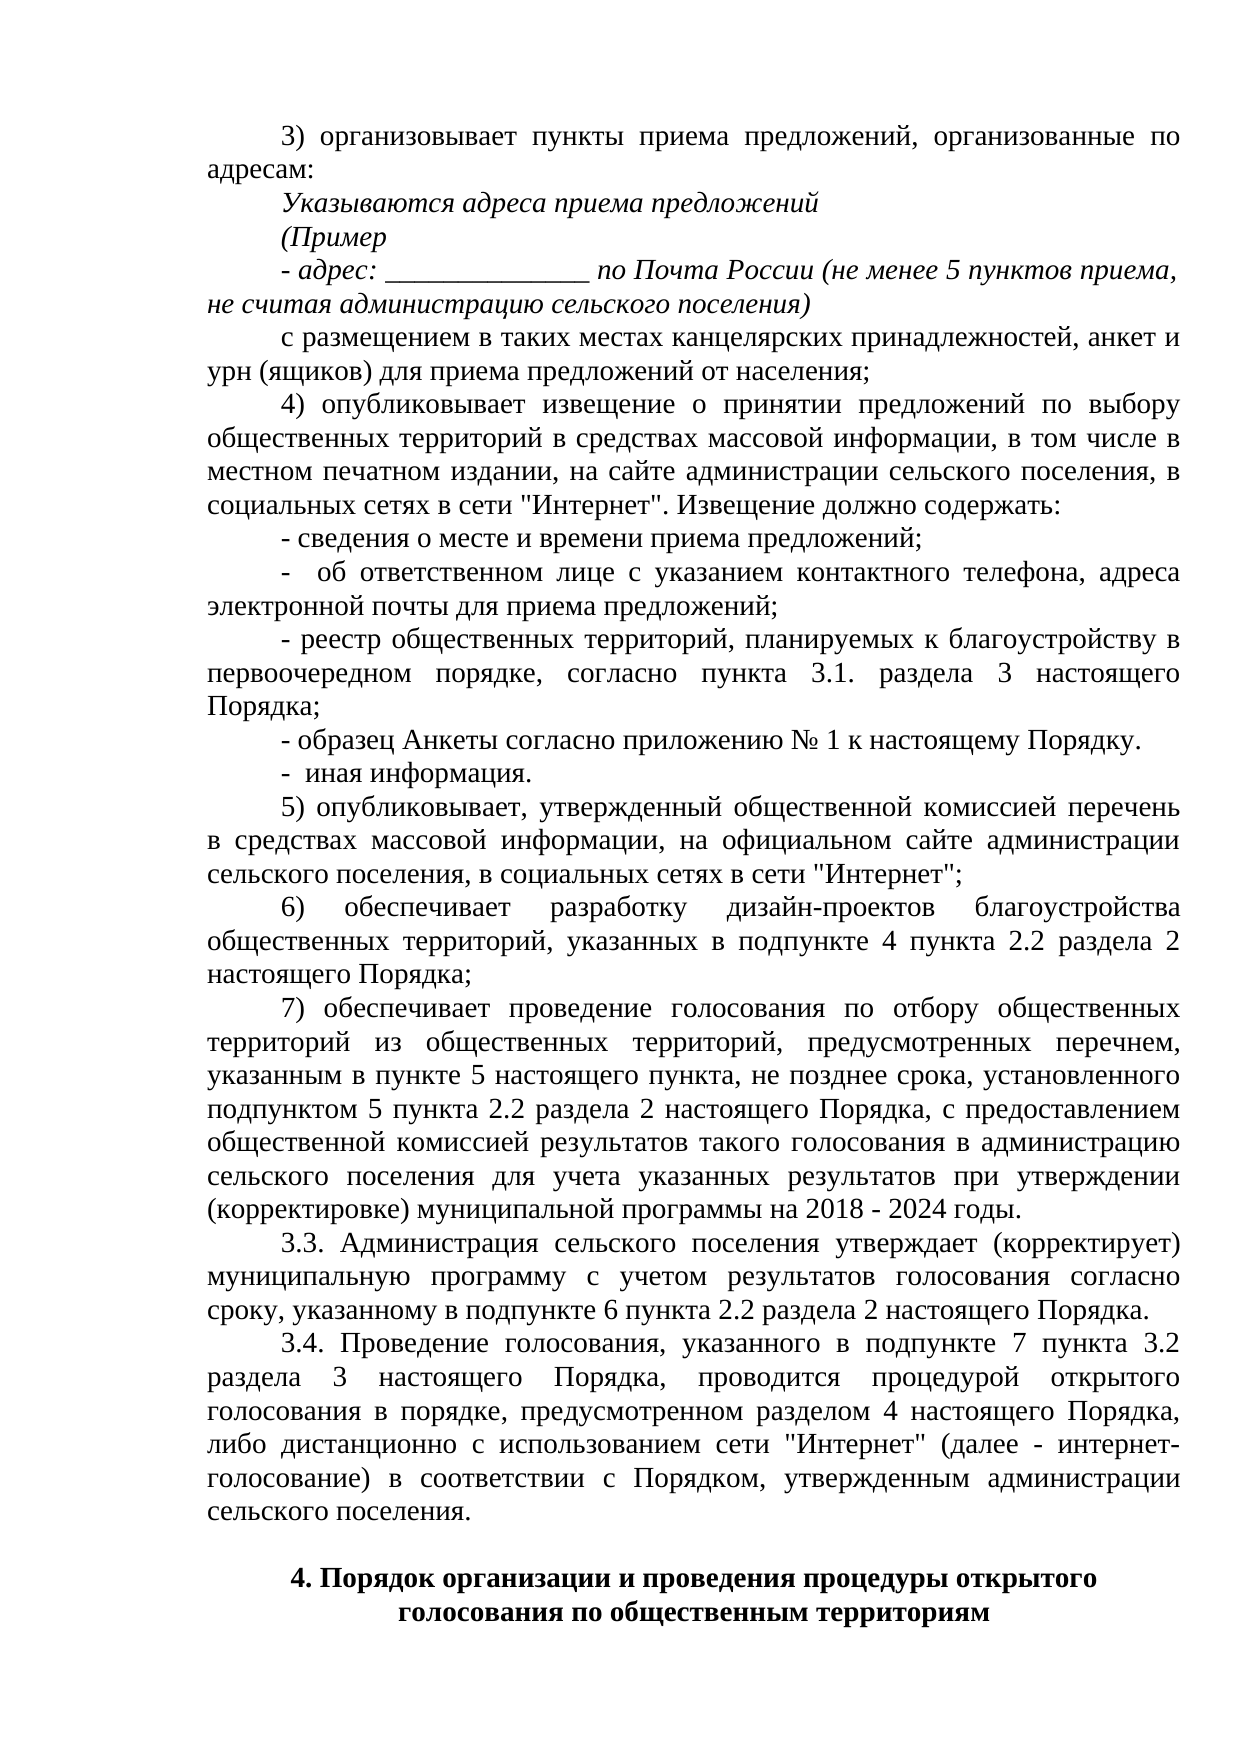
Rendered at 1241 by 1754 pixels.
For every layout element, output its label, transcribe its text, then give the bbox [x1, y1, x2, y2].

text 7) обеспечивает проведение голосования по отбору общественных территорий из общественных территорий, предусмотренных перечнем, указанным в пункте 5 настоящего пункта, не позднее срока, установленного подпунктом 5 пункта 2.2 раздела 2 настоящего Порядка, с предоставлением общественной комиссией результатов такого голосования в администрацию сельского поселения для учета указанных результатов при утверждении (корректировке) муниципальной программы на 2018 - 2024 годы. [207, 990, 1181, 1225]
text 6) обеспечивает разработку дизайн-проектов благоустройства общественных территорий, указанных в подпункте 4 пункта 2.2 раздела 2 настоящего Порядка; [207, 889, 1181, 990]
text - образец Анкеты согласно приложению № 1 к настоящему Порядку. [207, 722, 1181, 755]
text 3.3. Администрация сельского поселения утверждает (корректирует) муниципальную программу с учетом результатов голосования согласно сроку, указанному в подпункте 6 пункта 2.2 раздела 2 настоящего Порядка. [207, 1225, 1181, 1326]
text - иная информация. [207, 755, 1181, 789]
text - реестр общественных территорий, планируемых к благоустройству в первоочередном порядке, согласно пункта 3.1. раздела 3 настоящего Порядка; [207, 621, 1181, 722]
text 3.4. Проведение голосования, указанного в подпункте 7 пункта 3.2 раздела 3 настоящего Порядка, проводится процедурой открытого голосования в порядке, предусмотренном разделом 4 настоящего Порядка, либо дистанционно с использованием сети "Интернет" (далее - интернет-голосование) в соответствии с Порядком, утвержденным администрации сельского поселения. [207, 1326, 1181, 1527]
text 4. Порядок организации и проведения процедуры открытого [207, 1560, 1181, 1594]
text (Пример [207, 219, 1181, 252]
text 5) опубликовывает, утвержденный общественной комиссией перечень в средствах массовой информации, на официальном сайте администрации сельского поселения, в социальных сетях в сети "Интернет"; [207, 789, 1181, 889]
text - сведения о месте и времени приема предложений; [207, 521, 1181, 554]
text голосования по общественным территориям [207, 1594, 1181, 1627]
text 3) организовывает пункты приема предложений, организованные по адресам: [207, 118, 1181, 185]
text с размещением в таких местах канцелярских принадлежностей, анкет и урн (ящиков) для приема предложений от населения; [207, 319, 1181, 386]
text Указываются адреса приема предложений [207, 185, 1181, 219]
text - об ответственном лице с указанием контактного телефона, адреса электронной почты для приема предложений; [207, 554, 1181, 621]
text - адрес: ______________ по Почта России (не менее 5 пунктов приема, не считая администрацию сельского поселения) [207, 252, 1181, 319]
text 4) опубликовывает извещение о принятии предложений по выбору общественных территорий в средствах массовой информации, в том числе в местном печатном издании, на сайте администрации сельского поселения, в социальных сетях в сети "Интернет". Извещение должно содержать: [207, 386, 1181, 521]
